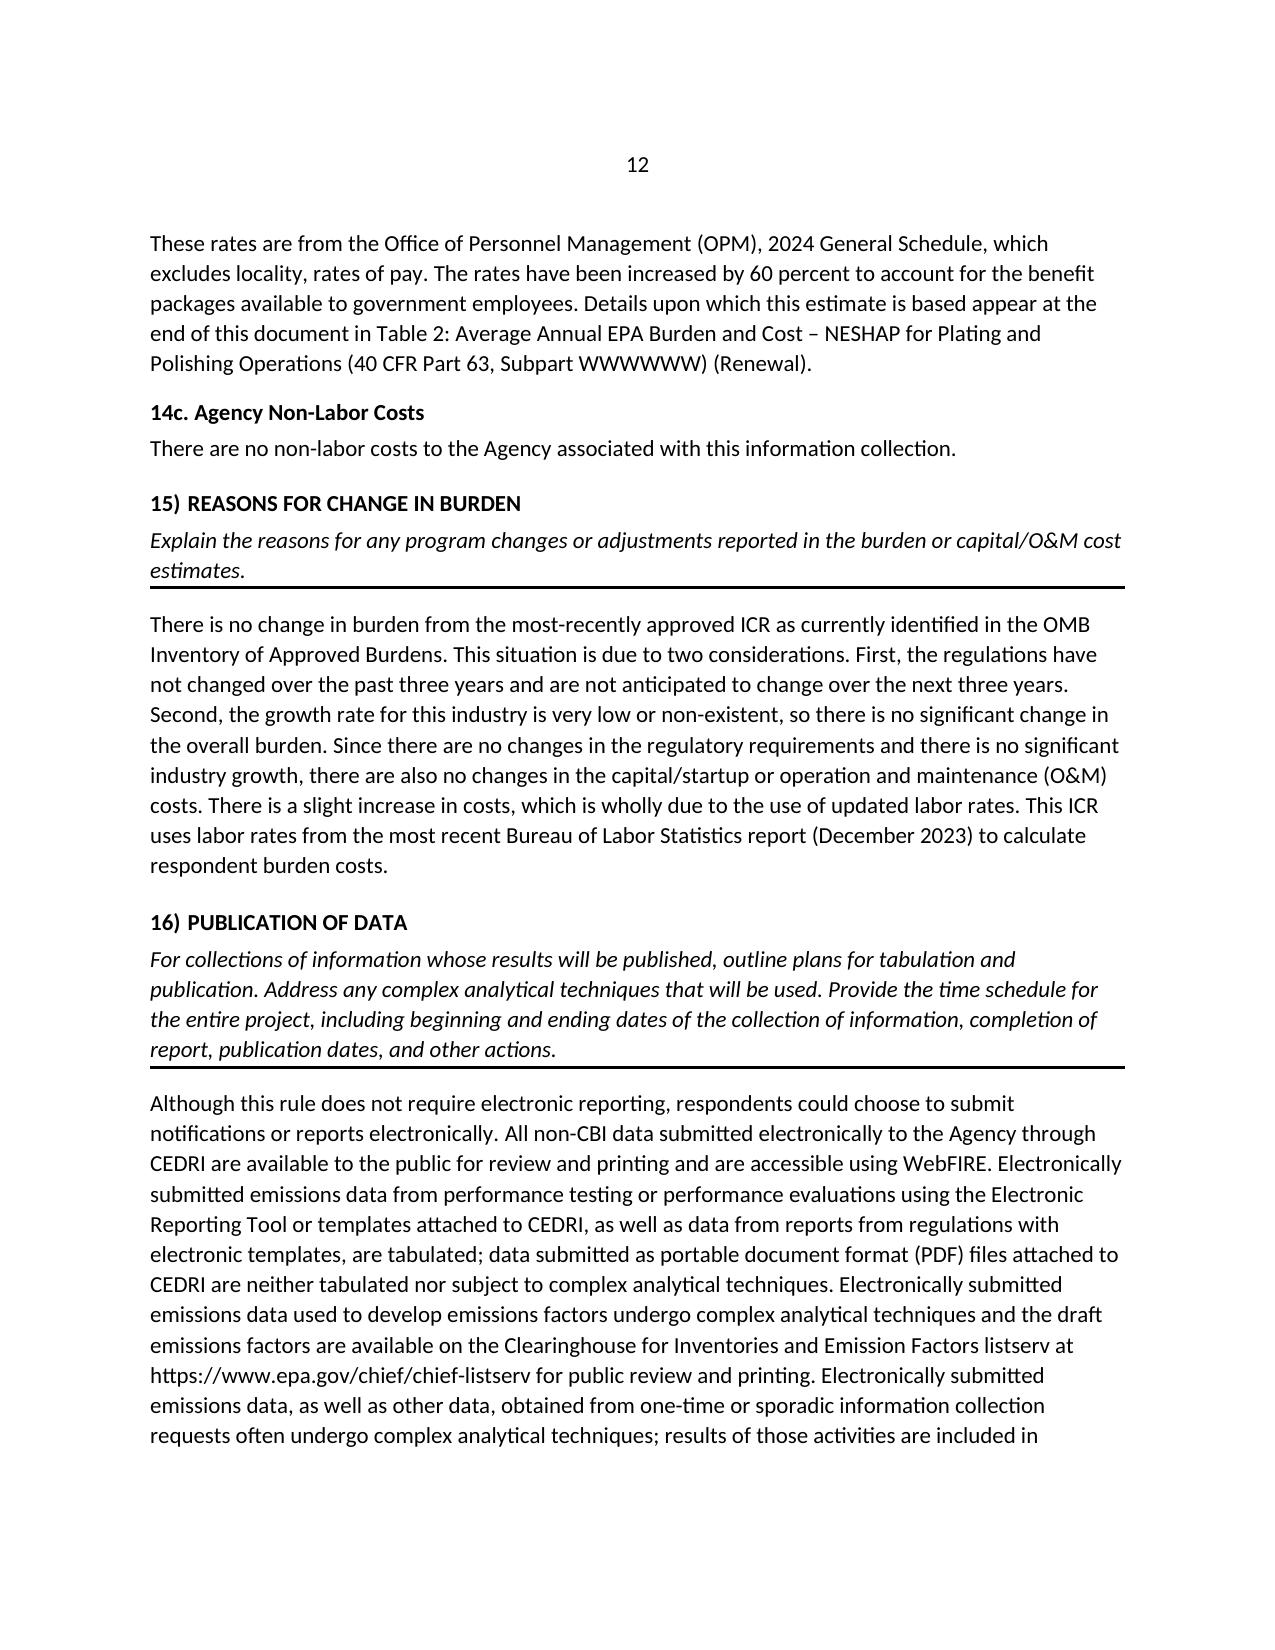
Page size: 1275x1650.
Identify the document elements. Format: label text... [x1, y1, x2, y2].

text For collections of information whose results will be published, outline plans for tabulation and publication. Address any complex analytical techniques that will be used. Provide the time schedule for the entire project, including beginning and ending dates of the collection of information, completion of report, publication dates, and other actions. [150, 945, 1125, 1066]
text There are no non-labor costs to the Agency associated with this information collection. [150, 434, 1125, 462]
text There is no change in burden from the most-recently approved ICR as currently identified in the OMB Inventory of Approved Burdens. This situation is due to two considerations. First, the regulations have not changed over the past three years and are not anticipated to change over the next three years. Second, the growth rate for this industry is very low or non-existent, so there is no significant change in the overall burden. Since there are no changes in the regulatory requirements and there is no significant industry growth, there are also no changes in the capital/startup or operation and maintenance (O&M) costs. There is a slight increase in costs, which is wholly due to the use of updated labor rates. This ICR uses labor rates from the most recent Bureau of Labor Statistics report (December 2023) to calculate respondent burden costs. [150, 610, 1125, 880]
text These rates are from the Office of Personnel Management (OPM), 2024 General Schedule, which excludes locality, rates of pay. The rates have been increased by 60 percent to account for the benefit packages available to government employees. Details upon which this estimate is based appear at the end of this document in Table 2: Average Annual EPA Burden and Cost – NESHAP for Plating and Polishing Operations (40 CFR Part 63, Subpart WWWWWW) (Renewal). [150, 227, 1125, 378]
text 14c. Agency Non-Labor Costs [150, 398, 1125, 426]
text Explain the reasons for any program changes or adjustments reported in the burden or capital/O&M cost estimates. [150, 526, 1125, 586]
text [150, 1089, 1125, 1449]
list REASONS FOR CHANGE IN BURDEN [150, 489, 1125, 518]
list PUBLICATION OF DATA [150, 908, 1125, 936]
